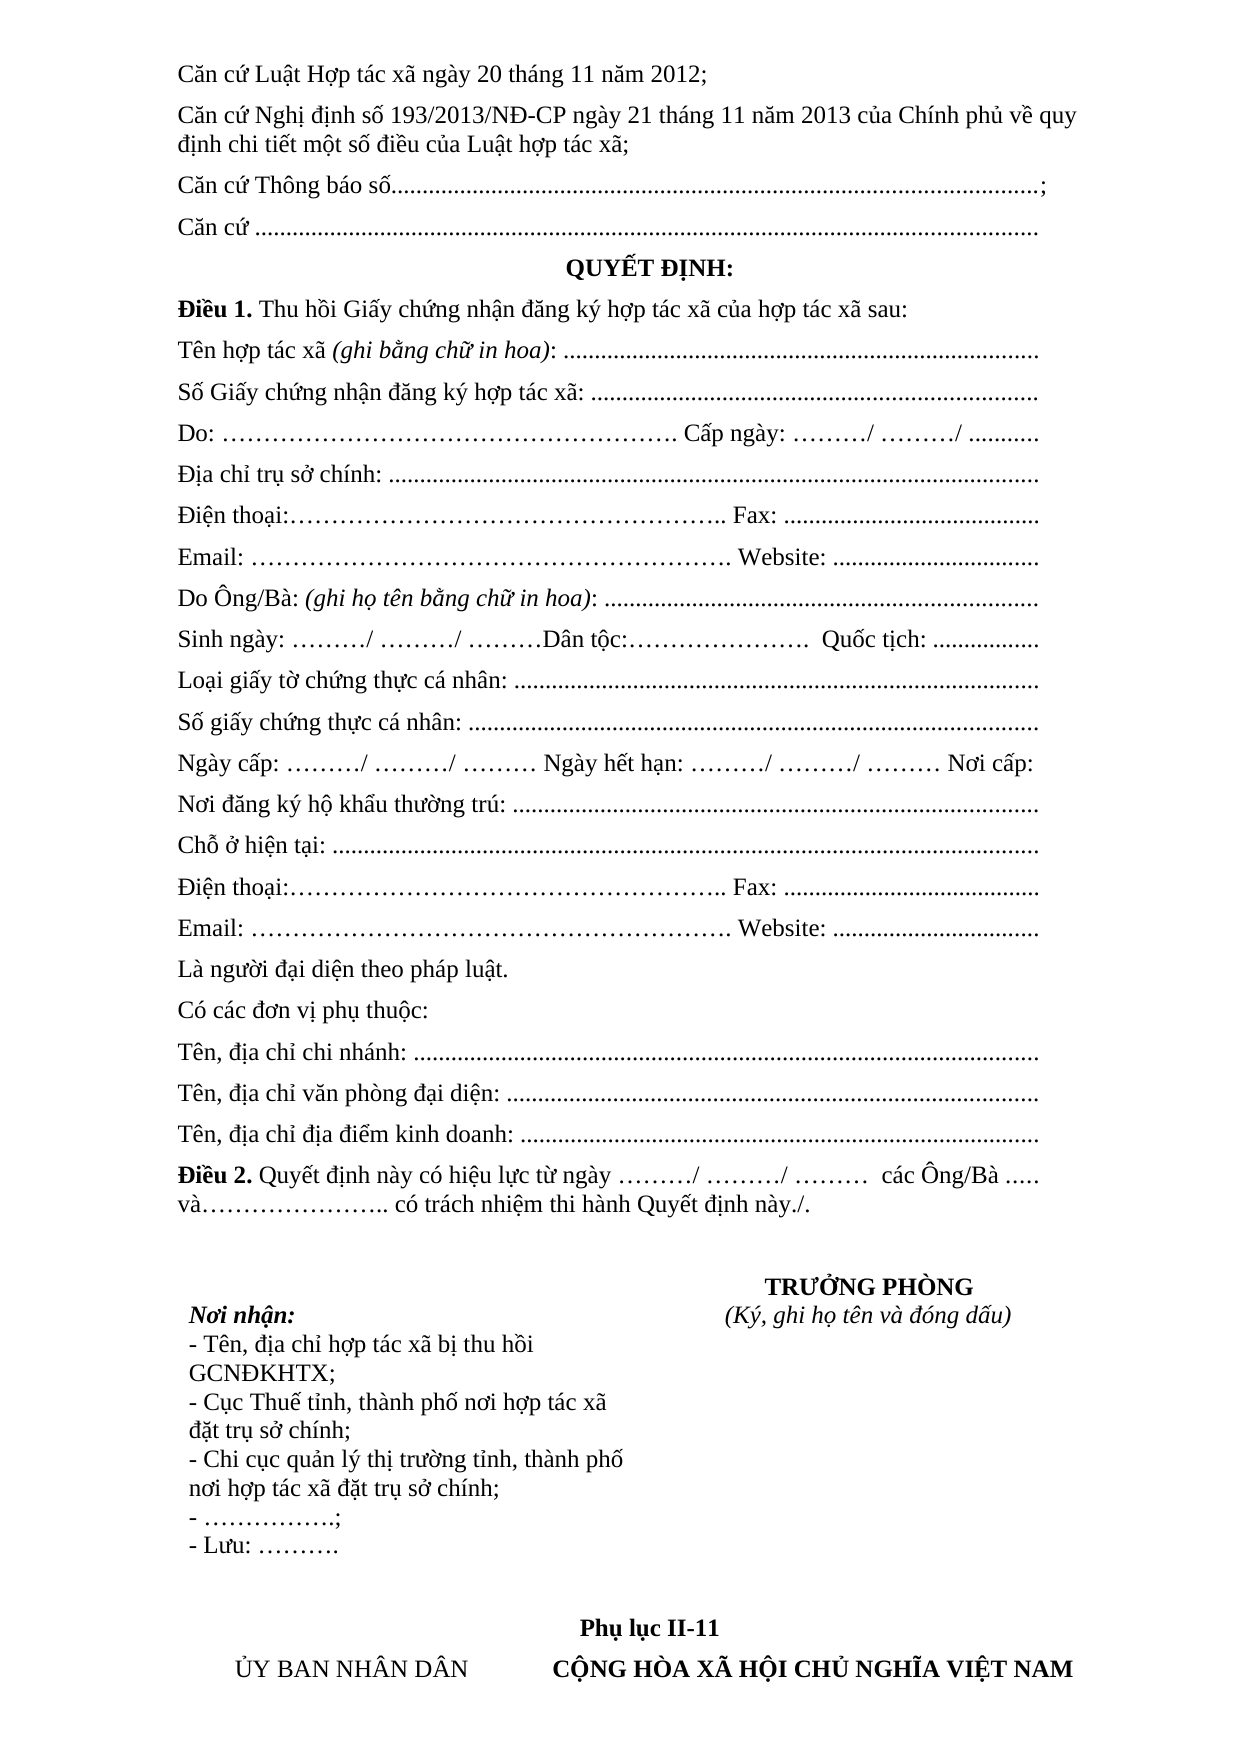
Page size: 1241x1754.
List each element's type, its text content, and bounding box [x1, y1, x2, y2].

text Điều 2. Quyết định này có hiệu lực từ ngày ………/ ………/ ……… các Ông/Bà và………………….. có trách nhiệm thi hành Quyết định này./. [177, 1160, 1122, 1218]
text Căn cứ Thông báo số ; [177, 170, 1122, 199]
text Email: …………………………………………………. Website: [177, 913, 1122, 942]
text Tên, địa chỉ địa điểm kinh doanh: [177, 1119, 1122, 1148]
text Chỗ ở hiện tại: [177, 830, 1122, 859]
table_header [177, 1642, 526, 1683]
text Điều 1. Thu hồi Giấy chứng nhận đăng ký hợp tác xã của hợp tác xã sau: [177, 294, 1122, 323]
text Tên hợp tác xã (ghi bằng chữ in hoa): [177, 335, 1122, 364]
text Có các đơn vị phụ thuộc: [177, 995, 1122, 1024]
text Phụ lục II-11 [177, 1613, 1122, 1642]
text Là người đại diện theo pháp luật. [177, 954, 1122, 983]
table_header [526, 1642, 1100, 1683]
text Do: ………………………………………………. Cấp ngày: ………/ ………/ [177, 418, 1122, 447]
text Số giấy chứng thực cá nhân: [177, 707, 1122, 735]
text Địa chỉ trụ sở chính: [177, 459, 1122, 488]
text Căn cứ [177, 212, 1122, 240]
text Ngày cấp: ………/ ………/ ……… Ngày hết hạn: ………/ ………/ ……… Nơi cấp: [177, 748, 1122, 777]
text Email: …………………………………………………. Website: [177, 542, 1122, 570]
text Sinh ngày: ………/ ………/ ………Dân tộc:…………………. Quốc tịch: [177, 624, 1122, 653]
text Do Ông/Bà: (ghi họ tên bằng chữ in hoa): [177, 583, 1122, 612]
text Điện thoại:…………………………………………….. Fax: [177, 500, 1122, 529]
text Tên, địa chỉ chi nhánh: [177, 1037, 1122, 1065]
text Số Giấy chứng nhận đăng ký hợp tác xã: [177, 377, 1122, 405]
text Nơi đăng ký hộ khẩu thường trú: [177, 789, 1122, 818]
text Tên, địa chỉ văn phòng đại diện: [177, 1078, 1122, 1107]
text Loại giấy tờ chứng thực cá nhân: [177, 665, 1122, 694]
table_header TRƯỞNG PHÒNG (Ký, ghi họ tên và đóng dấu) [639, 1259, 1100, 1559]
text QUYẾT ĐỊNH: [177, 253, 1122, 282]
text Điện thoại:…………………………………………….. Fax: [177, 872, 1122, 900]
text Căn cứ Luật Hợp tác xã ngày 20 tháng 11 năm 2012; [177, 59, 1122, 88]
text Căn cứ Nghị định số 193/2013/NĐ-CP ngày 21 tháng 11 năm 2013 của Chính phủ về quy định chi tiết một số điều của Luật hợp tác xã; [177, 100, 1122, 158]
table_header Nơi nhận: - Tên, địa chỉ hợp tác xã bị thu hồi GCNĐKHTX; - Cục Thuế tỉnh, thành phố nơi hợp tác xã đặt trụ sở chính; - Chi cục quản lý thị trường tỉnh, thành phố nơi hợp tác xã đặt trụ sở chính; - …………….; - Lưu: ………. [177, 1259, 638, 1559]
